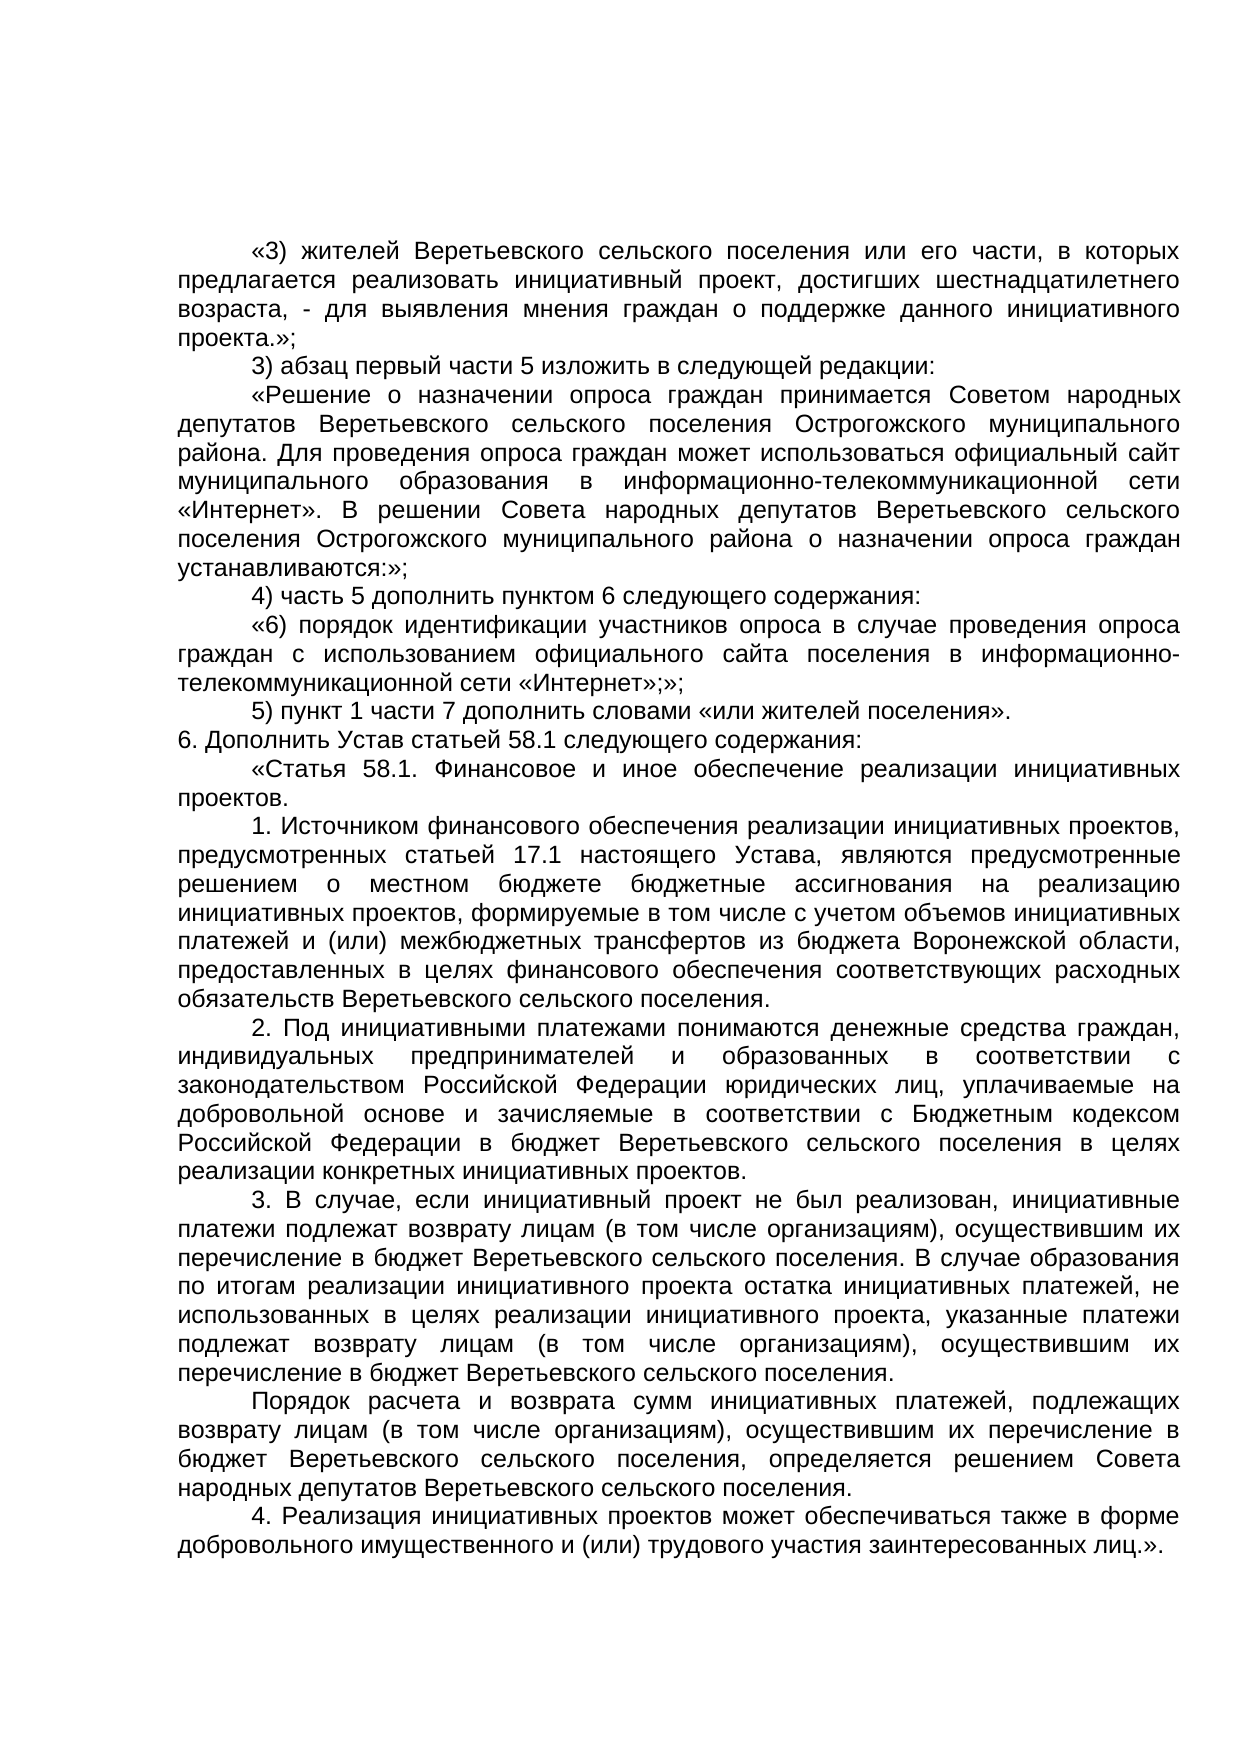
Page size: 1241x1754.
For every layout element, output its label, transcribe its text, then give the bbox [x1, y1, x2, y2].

text 6. Дополнить Устав статьей 58.1 следующего содержания: [177, 725, 1181, 754]
text 3. В случае, если инициативный проект не был реализован, инициативные платежи подлежат возврату лицам (в том числе организациям), осуществившим их перечисление в бюджет Веретьевского сельского поселения. В случае образования по итогам реализации инициативного проекта остатка инициативных платежей, не использованных в целях реализации инициативного проекта, указанные платежи подлежат возврату лицам (в том числе организациям), осуществившим их перечисление в бюджет Веретьевского сельского поселения. [177, 1185, 1181, 1386]
text «Решение о назначении опроса граждан принимается Советом народных депутатов Веретьевского сельского поселения Острогожского муниципального района. Для проведения опроса граждан может использоваться официальный сайт муниципального образования в информационно-телекоммуникационной сети «Интернет». В решении Совета народных депутатов Веретьевского сельского поселения Острогожского муниципального района о назначении опроса граждан устанавливаются:»; [177, 380, 1181, 581]
text 4) часть 5 дополнить пунктом 6 следующего содержания: [177, 581, 1181, 610]
text Порядок расчета и возврата сумм инициативных платежей, подлежащих возврату лицам (в том числе организациям), осуществившим их перечисление в бюджет Веретьевского сельского поселения, определяется решением Совета народных депутатов Веретьевского сельского поселения. [177, 1386, 1181, 1501]
text 4. Реализация инициативных проектов может обеспечиваться также в форме добровольного имущественного и (или) трудового участия заинтересованных лиц.». [177, 1501, 1181, 1559]
text 2. Под инициативными платежами понимаются денежные средства граждан, индивидуальных предпринимателей и образованных в соответствии с законодательством Российской Федерации юридических лиц, уплачиваемые на добровольной основе и зачисляемые в соответствии с Бюджетным кодексом Российской Федерации в бюджет Веретьевского сельского поселения в целях реализации конкретных инициативных проектов. [177, 1012, 1181, 1185]
text 5) пункт 1 части 7 дополнить словами «или жителей поселения». [177, 696, 1181, 725]
text 1. Источником финансового обеспечения реализации инициативных проектов, предусмотренных статьей 17.1 настоящего Устава, являются предусмотренные решением о местном бюджете бюджетные ассигнования на реализацию инициативных проектов, формируемые в том числе с учетом объемов инициативных платежей и (или) межбюджетных трансфертов из бюджета Воронежской области, предоставленных в целях финансового обеспечения соответствующих расходных обязательств Веретьевского сельского поселения. [177, 811, 1181, 1012]
text «3) жителей Веретьевского сельского поселения или его части, в которых предлагается реализовать инициативный проект, достигших шестнадцатилетнего возраста, - для выявления мнения граждан о поддержке данного инициативного проекта.»; [177, 236, 1181, 351]
text «Статья 58.1. Финансовое и иное обеспечение реализации инициативных проектов. [177, 754, 1181, 811]
text «6) порядок идентификации участников опроса в случае проведения опроса граждан с использованием официального сайта поселения в информационно-телекоммуникационной сети «Интернет»;»; [177, 610, 1181, 696]
text 3) абзац первый части 5 изложить в следующей редакции: [177, 351, 1181, 380]
